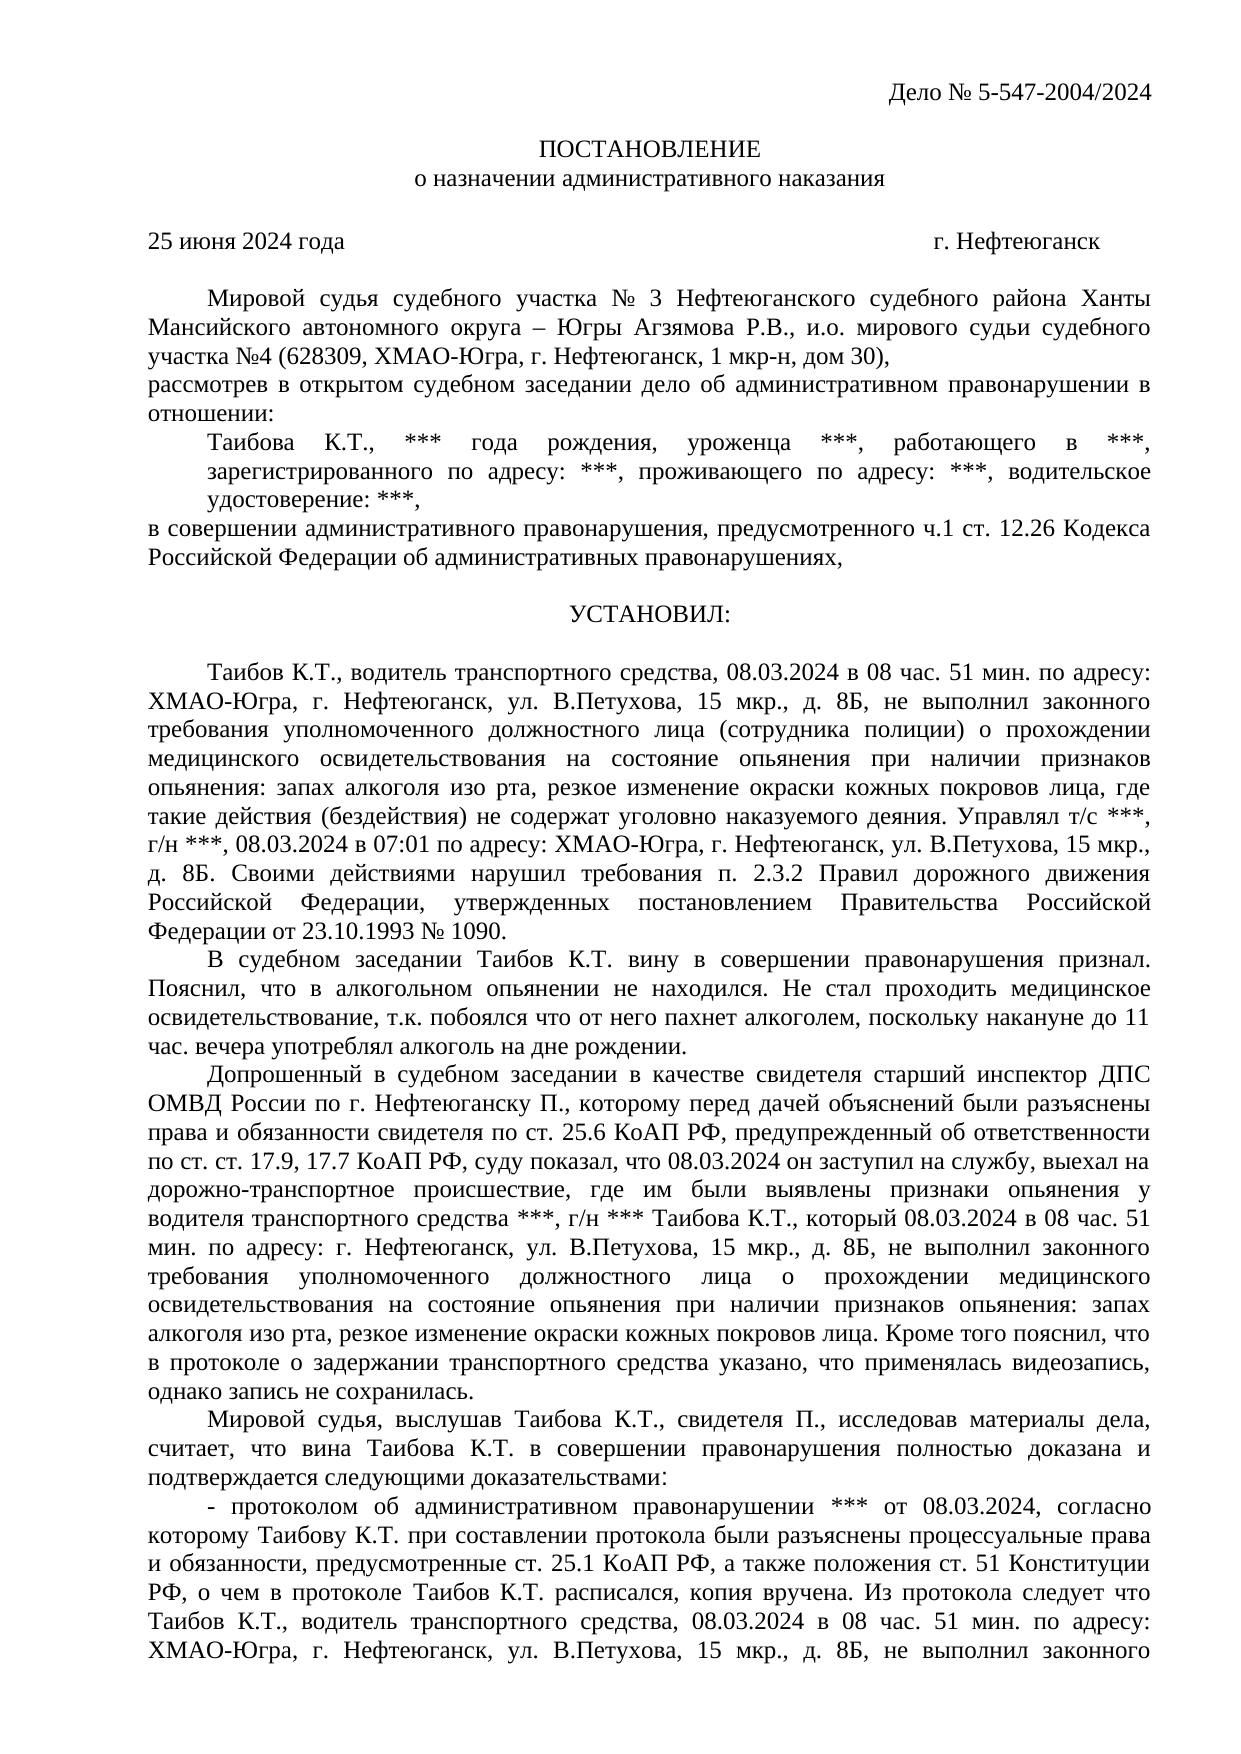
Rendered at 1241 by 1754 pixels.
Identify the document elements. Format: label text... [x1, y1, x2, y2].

text 25 июня 2024 года г. Нефтеюганск [148, 226, 1152, 254]
text в совершении административного правонарушения, предусмотренного ч.1 ст. 12.26 Кодекса Российской Федерации об административных правонарушениях, [148, 513, 1152, 571]
text Мировой судья, выслушав Таибова К.Т., свидетеля П., исследовав материалы дела, считает, что вина Таибова К.Т. в совершении правонарушения полностью доказана и подтверждается следующими доказательствами: [148, 1404, 1152, 1491]
text Таибова К.Т., *** года рождения, уроженца ***, работающего в ***, зарегистрированного по адресу: ***, проживающего по адресу: ***, водительское удостоверение: ***, [207, 427, 1152, 513]
text рассмотрев в открытом судебном заседании дело об административном правонарушении в отношении: [148, 369, 1152, 427]
text Мировой судья судебного участка № 3 Нефтеюганского судебного района Ханты Мансийского автономного округа – Югры Агзямова Р.В., и.о. мирового судьи судебного участка №4 (628309, ХМАО-Югра, г. Нефтеюганск, 1 мкр-н, дом 30), [148, 283, 1152, 369]
title ПОСТАНОВЛЕНИЕ [148, 134, 1152, 163]
text УСТАНОВИЛ: [148, 599, 1152, 628]
text Допрошенный в судебном заседании в качестве свидетеля старший инспектор ДПС ОМВД России по г. Нефтеюганску П., которому перед дачей объяснений были разъяснены права и обязанности свидетеля по ст. 25.6 КоАП РФ, предупрежденный об ответственности по ст. ст. 17.9, 17.7 КоАП РФ, суду показал, что 08.03.2024 он заступил на службу, выехал на дорожно-транспортное происшествие, где им были выявлены признаки опьянения у водителя транспортного средства ***, г/н *** Таибова К.Т., который 08.03.2024 в 08 час. 51 мин. по адресу: г. Нефтеюганск, ул. В.Петухова, 15 мкр., д. 8Б, не выполнил законного требования уполномоченного должностного лица о прохождении медицинского освидетельствования на состояние опьянения при наличии признаков опьянения: запах алкоголя изо рта, резкое изменение окраски кожных покровов лица. Кроме того пояснил, что в протоколе о задержании транспортного средства указано, что применялась видеозапись, однако запись не сохранилась. [148, 1059, 1152, 1404]
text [148, 1491, 1152, 1663]
title о назначении административного наказания [148, 163, 1152, 192]
text Дело № 5-547-2004/2024 [148, 77, 1152, 106]
text Таибов К.Т., водитель транспортного средства, 08.03.2024 в 08 час. 51 мин. по адресу: ХМАО-Югра, г. Нефтеюганск, ул. В.Петухова, 15 мкр., д. 8Б, не выполнил законного требования уполномоченного должностного лица (сотрудника полиции) о прохождении медицинского освидетельствования на состояние опьянения при наличии признаков опьянения: запах алкоголя изо рта, резкое изменение окраски кожных покровов лица, где такие действия (бездействия) не содержат уголовно наказуемого деяния. Управлял т/с ***, г/н ***, 08.03.2024 в 07:01 по адресу: ХМАО-Югра, г. Нефтеюганск, ул. В.Петухова, 15 мкр., д. 8Б. Своими действиями нарушил требования п. 2.3.2 Правил дорожного движения Российской Федерации, утвержденных постановлением Правительства Российской Федерации от 23.10.1993 № 1090. [148, 657, 1152, 944]
text В судебном заседании Таибов К.Т. вину в совершении правонарушения признал. Пояснил, что в алкогольном опьянении не находился. Не стал проходить медицинское освидетельствование, т.к. побоялся что от него пахнет алкоголем, поскольку накануне до 11 час. вечера употреблял алкоголь на дне рождении. [148, 944, 1152, 1059]
